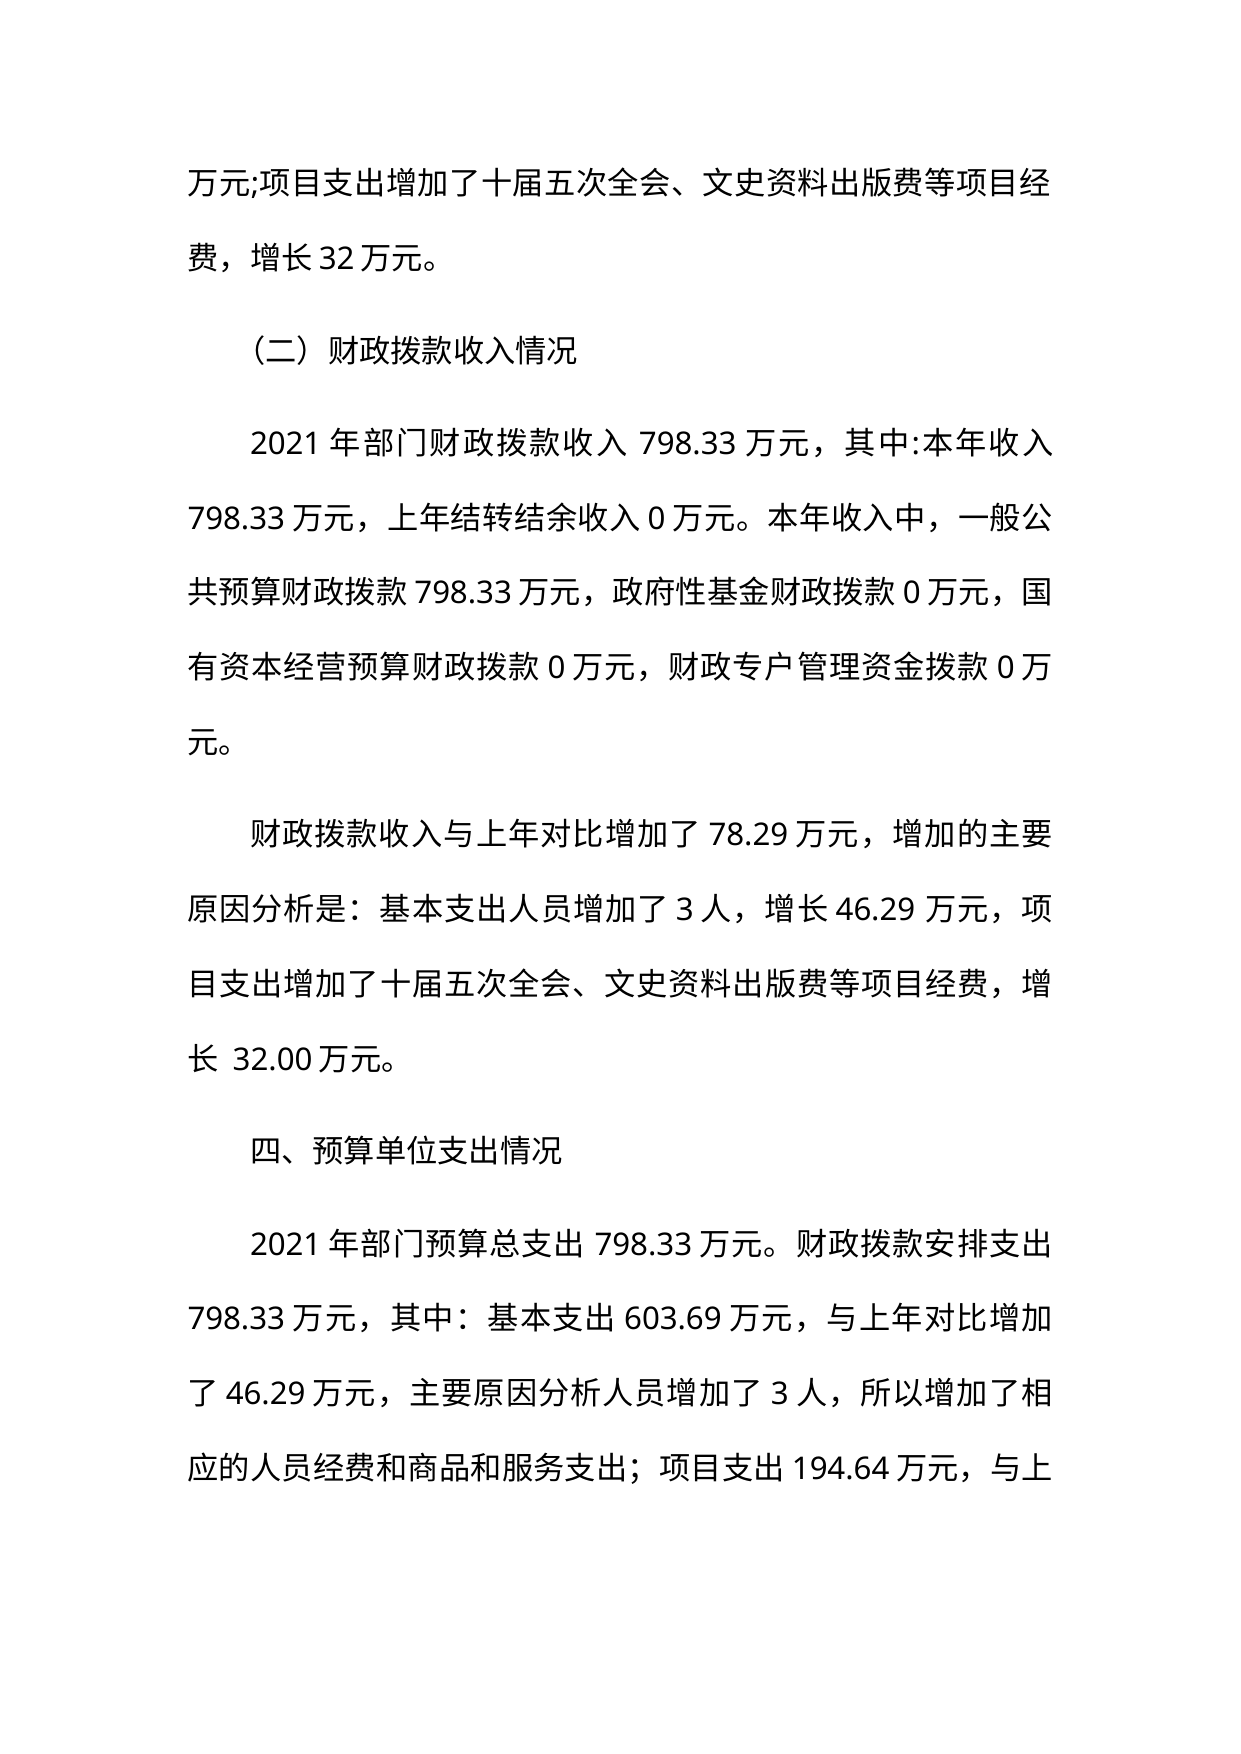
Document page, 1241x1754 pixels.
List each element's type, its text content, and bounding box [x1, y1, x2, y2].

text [187, 148, 1053, 288]
text （二）财政拨款收入情况 [187, 316, 1053, 381]
text 财政拨款收入与上年对比增加了78.29万元，增加的主要原因分析是：基本支出人员增加了3人，增长46.29 万元，项目支出增加了十届五次全会、文史资料出版费等项目经费，增长 32.00万元。 [187, 800, 1053, 1089]
text 四、预算单位支出情况 [187, 1116, 1053, 1181]
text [187, 1209, 1053, 1498]
text 2021年部门财政拨款收入 798.33万元，其中:本年收入798.33万元，上年结转结余收入0万元。本年收入中，一般公共预算财政拨款798.33万元，政府性基金财政拨款0万元，国有资本经营预算财政拨款0万元，财政专户管理资金拨款0万元。 [187, 408, 1053, 772]
